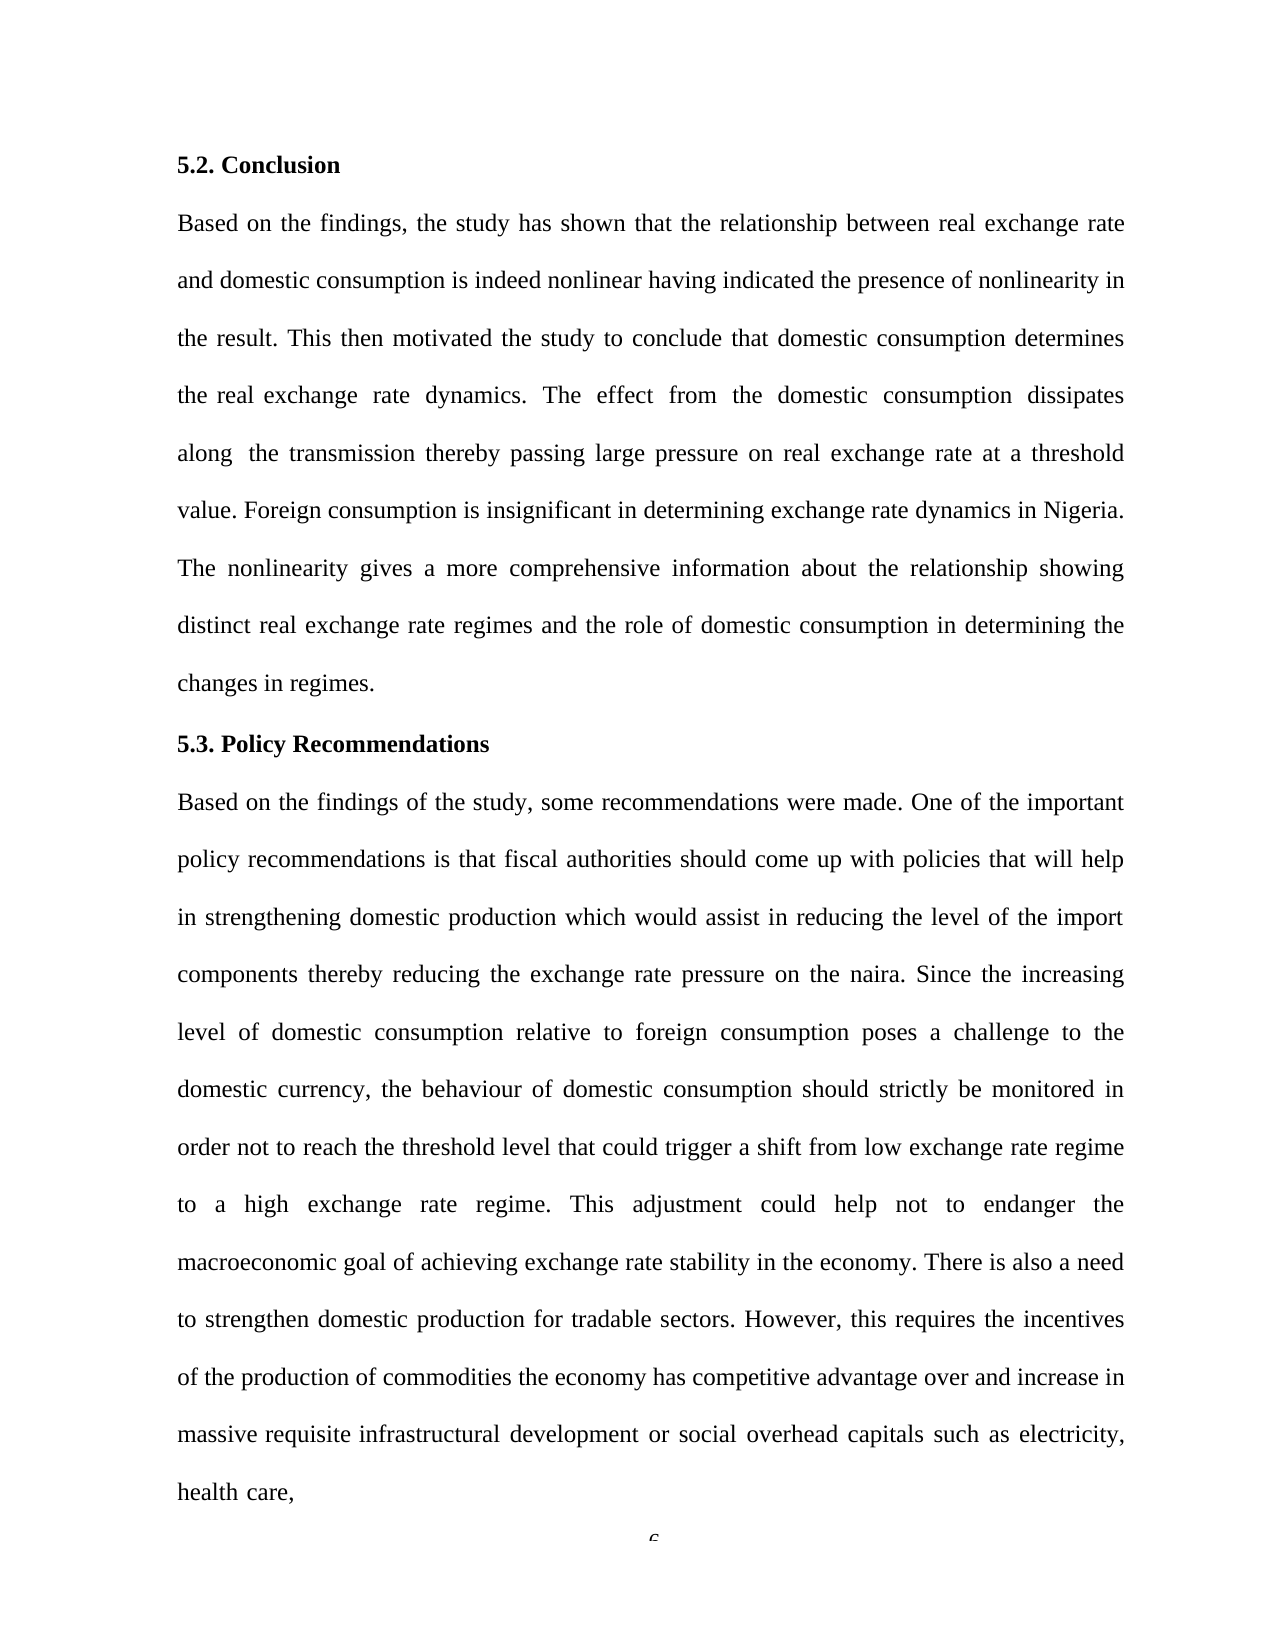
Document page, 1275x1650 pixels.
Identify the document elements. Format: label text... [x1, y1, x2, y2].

text Based on the findings of the study, some recommendations were made. One of the important policy recommendations is that fiscal authorities should come up with policies that will help in strengthening domestic production which would assist in reducing the level of the import components thereby reducing the exchange rate pressure on the naira. Since the increasing level of domestic consumption relative to foreign consumption poses a challenge to the domestic currency, the behaviour of domestic consumption should strictly be monitored in order not to reach the threshold level that could trigger a shift from low exchange rate regime to a high exchange rate regime. This adjustment could help not to endanger the macroeconomic goal of achieving exchange rate stability in the economy. There is also a need to strengthen domestic production for tradable sectors. However, this requires the incentives of the production of commodities the economy has competitive advantage over and increase in massive requisite infrastructural development or social overhead capitals such as electricity, health care, [177, 787, 1125, 1505]
subtitle Policy Recommendations [177, 729, 1177, 758]
subtitle Conclusion [177, 150, 1177, 179]
text Based on the findings, the study has shown that the relationship between real exchange rate and domestic consumption is indeed nonlinear having indicated the presence of nonlinearity in the result. This then motivated the study to conclude that domestic consumption determines the real exchange rate dynamics. The effect from the domestic consumption dissipates along the transmission thereby passing large pressure on real exchange rate at a threshold value. Foreign consumption is insignificant in determining exchange rate dynamics in Nigeria. The nonlinearity gives a more comprehensive information about the relationship showing distinct real exchange rate regimes and the role of domestic consumption in determining the changes in regimes. [177, 208, 1125, 696]
